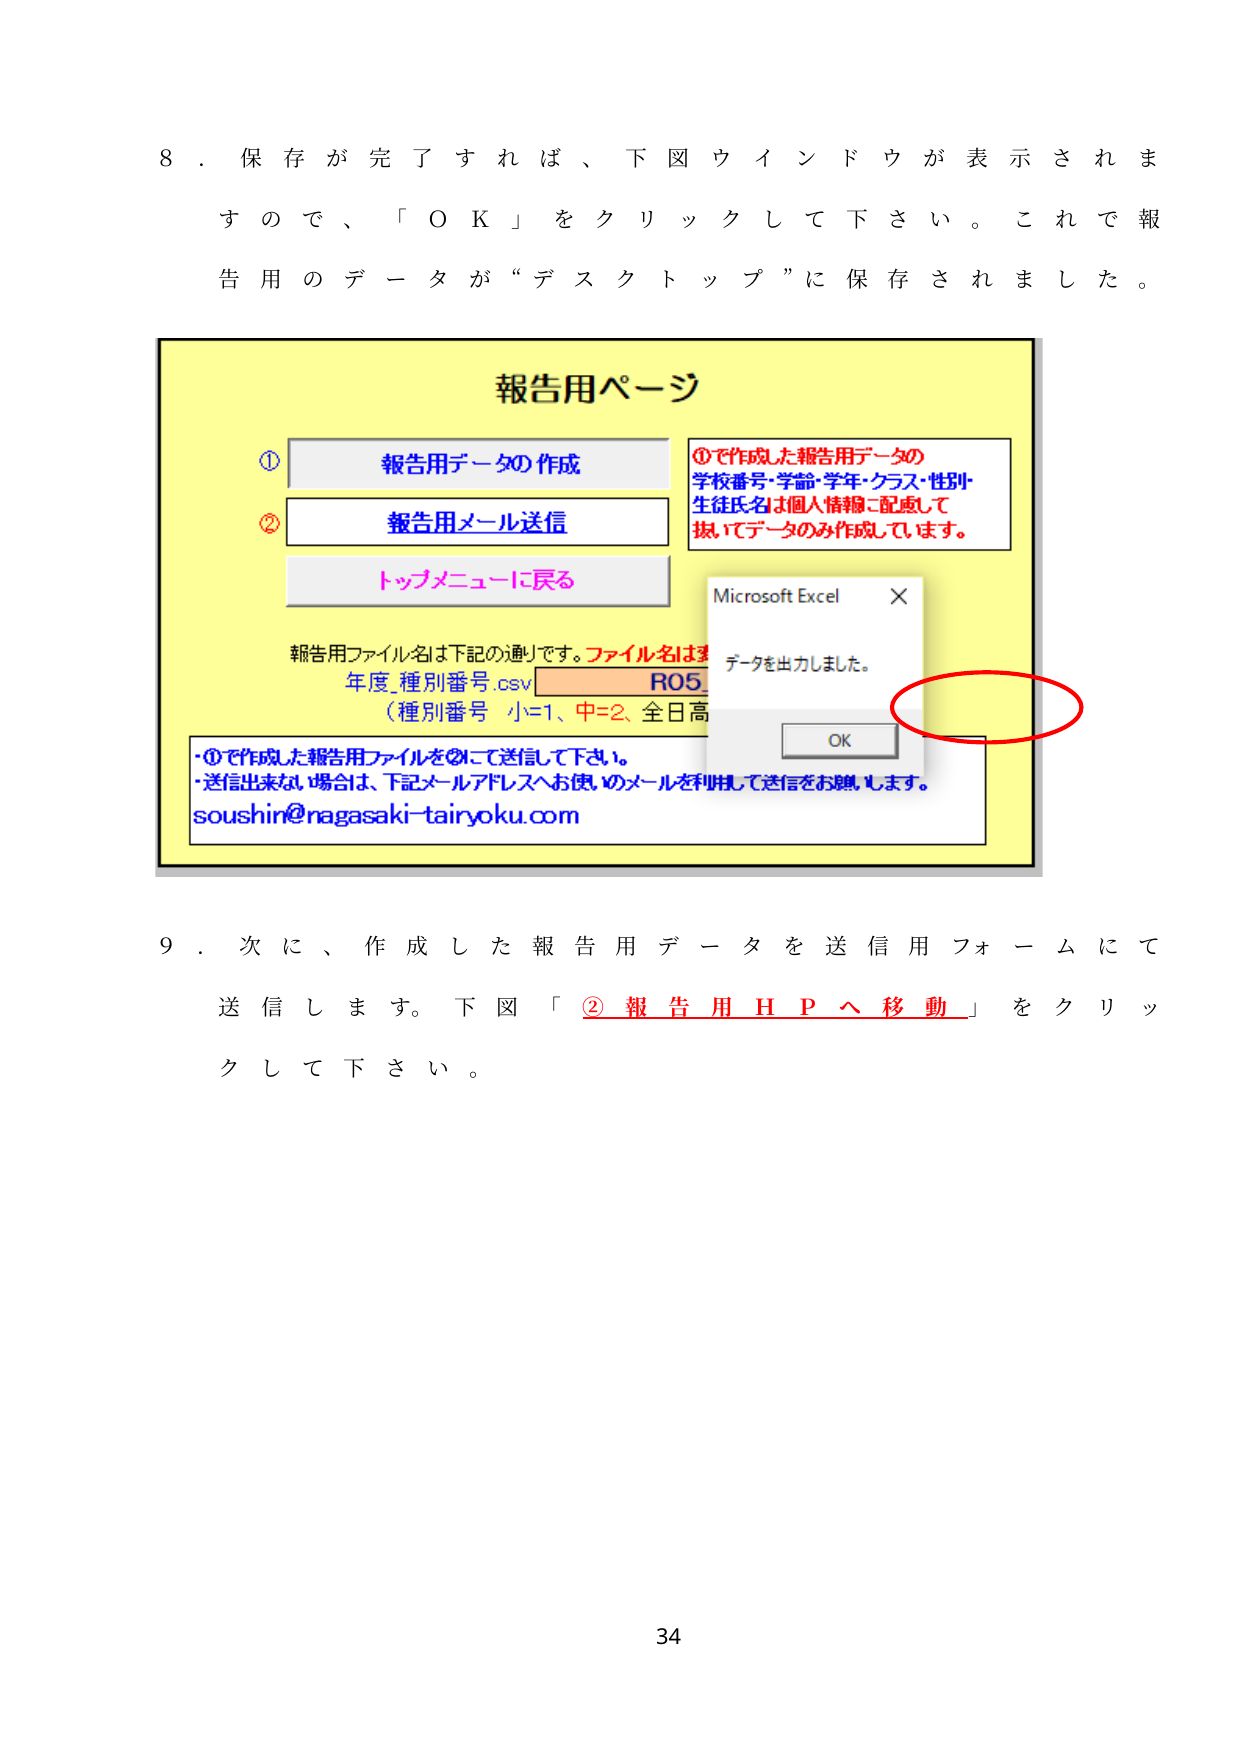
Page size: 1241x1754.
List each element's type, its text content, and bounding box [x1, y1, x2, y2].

picture [895, 675, 1043, 740]
picture [155, 338, 1043, 877]
text ８．保存が完了すれば、下図ウインドウが表示されますので、「ＯＫ」をクリックして下さい。これで報告用のデータが“デスクトップ”に保存されました。 [155, 127, 1181, 309]
text ９．次に、作成した報告用データを送信用フォームにて送信します。下図「②報告用ＨＰへ移動」をクリックして下さい。 [155, 915, 1181, 1097]
